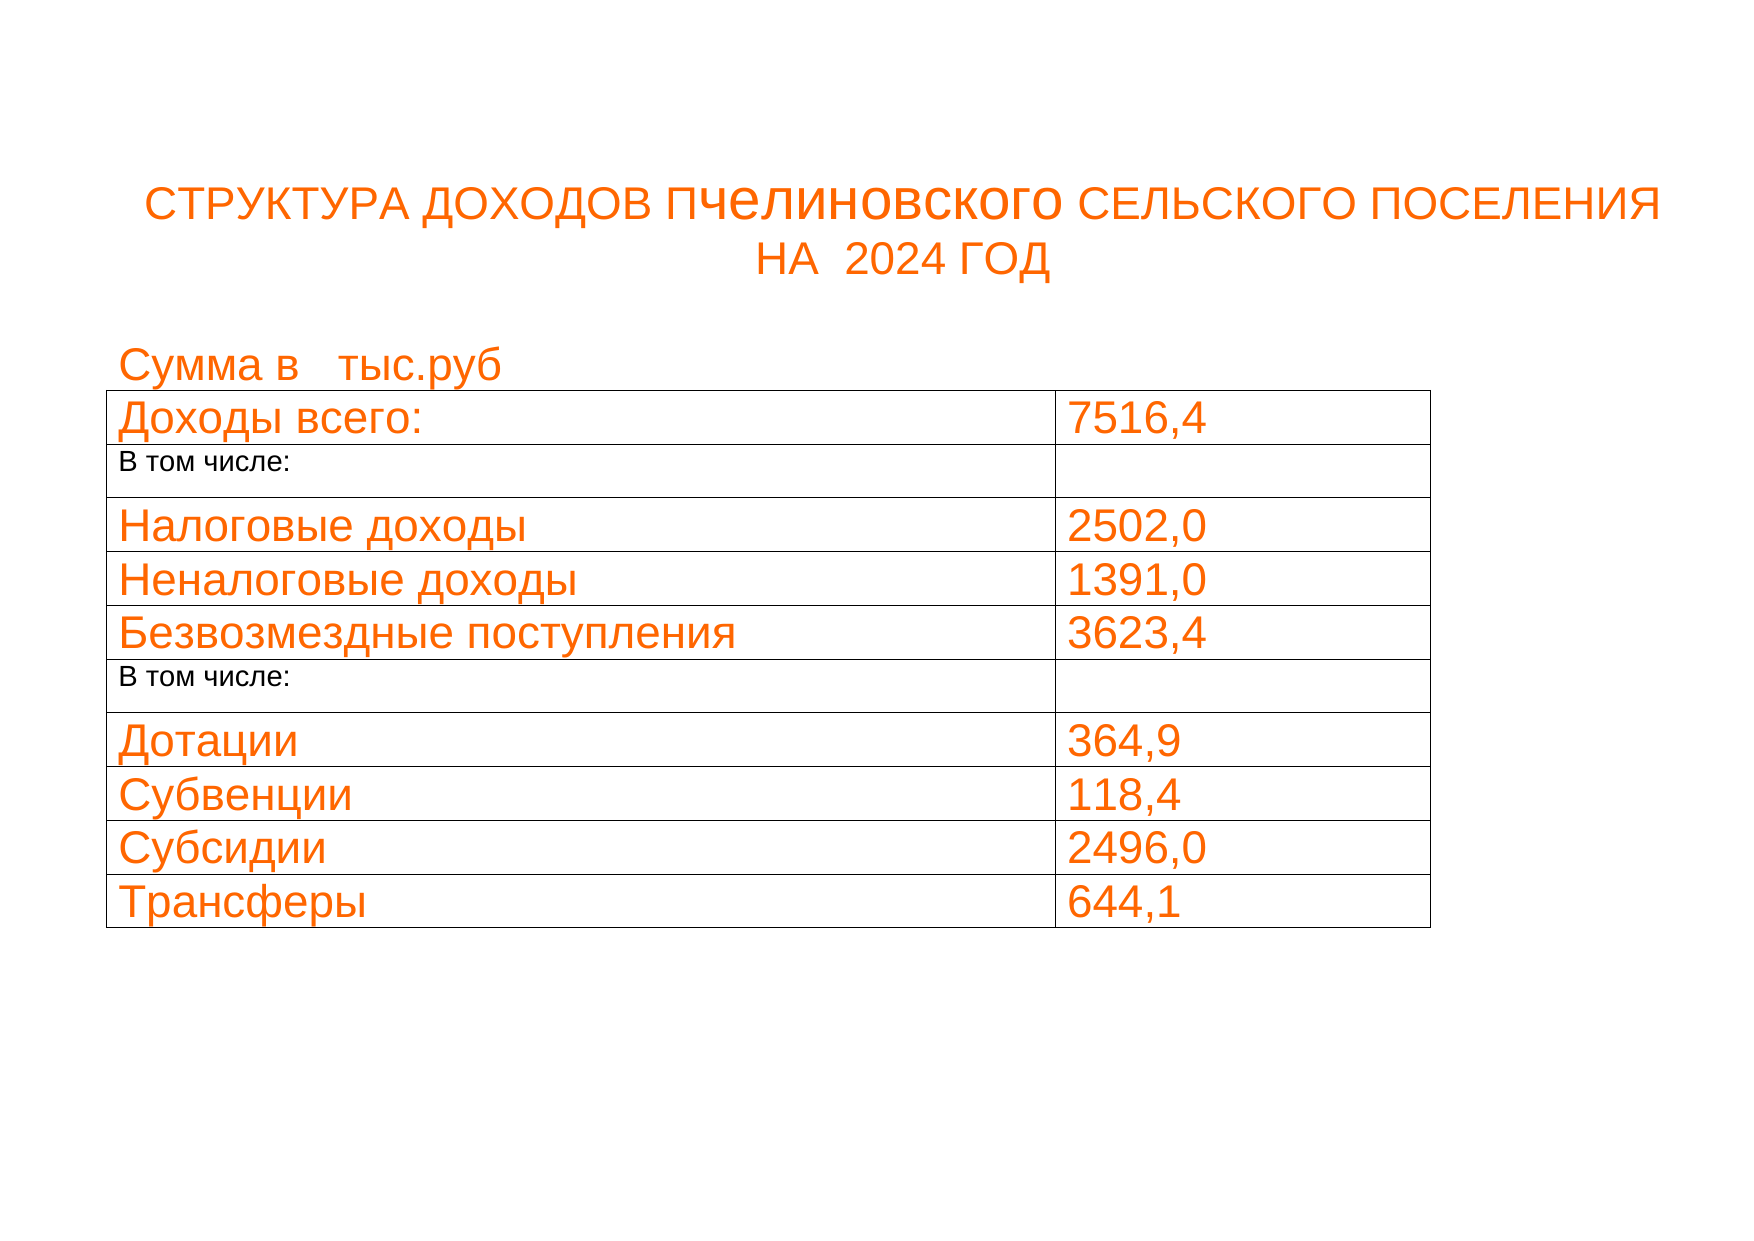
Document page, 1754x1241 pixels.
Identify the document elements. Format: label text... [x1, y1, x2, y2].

table_cell Налоговые доходы [107, 498, 1055, 551]
table_cell Неналоговые доходы [107, 552, 1055, 605]
table_cell 118,4 [1056, 767, 1430, 820]
table_cell 2502,0 [1056, 498, 1430, 551]
table_cell 2496,0 [1056, 821, 1430, 873]
table_cell Дотации [107, 713, 1055, 766]
table_cell Трансферы [107, 875, 1055, 927]
text Сумма в тыс.руб [118, 337, 1687, 390]
table_cell 3623,4 [1056, 606, 1430, 658]
table_cell Субсидии [107, 821, 1055, 873]
table_cell [1056, 445, 1430, 497]
table_header Доходы всего: [107, 391, 1055, 443]
table_header 7516,4 [1056, 391, 1430, 443]
table_cell 364,9 [1056, 713, 1430, 766]
table_cell 1391,0 [1056, 552, 1430, 605]
text СТРУКТУРА ДОХОДОВ Пчелиновского СЕЛЬСКОГО ПОСЕЛЕНИЯ НА 2024 ГОД [118, 164, 1687, 284]
table_cell Субвенции [107, 767, 1055, 820]
table_cell [1056, 660, 1430, 712]
table_cell 644,1 [1056, 875, 1430, 927]
table_cell В том числе: [107, 445, 1055, 497]
table_cell В том числе: [107, 660, 1055, 712]
table_cell Безвозмездные поступления [107, 606, 1055, 658]
